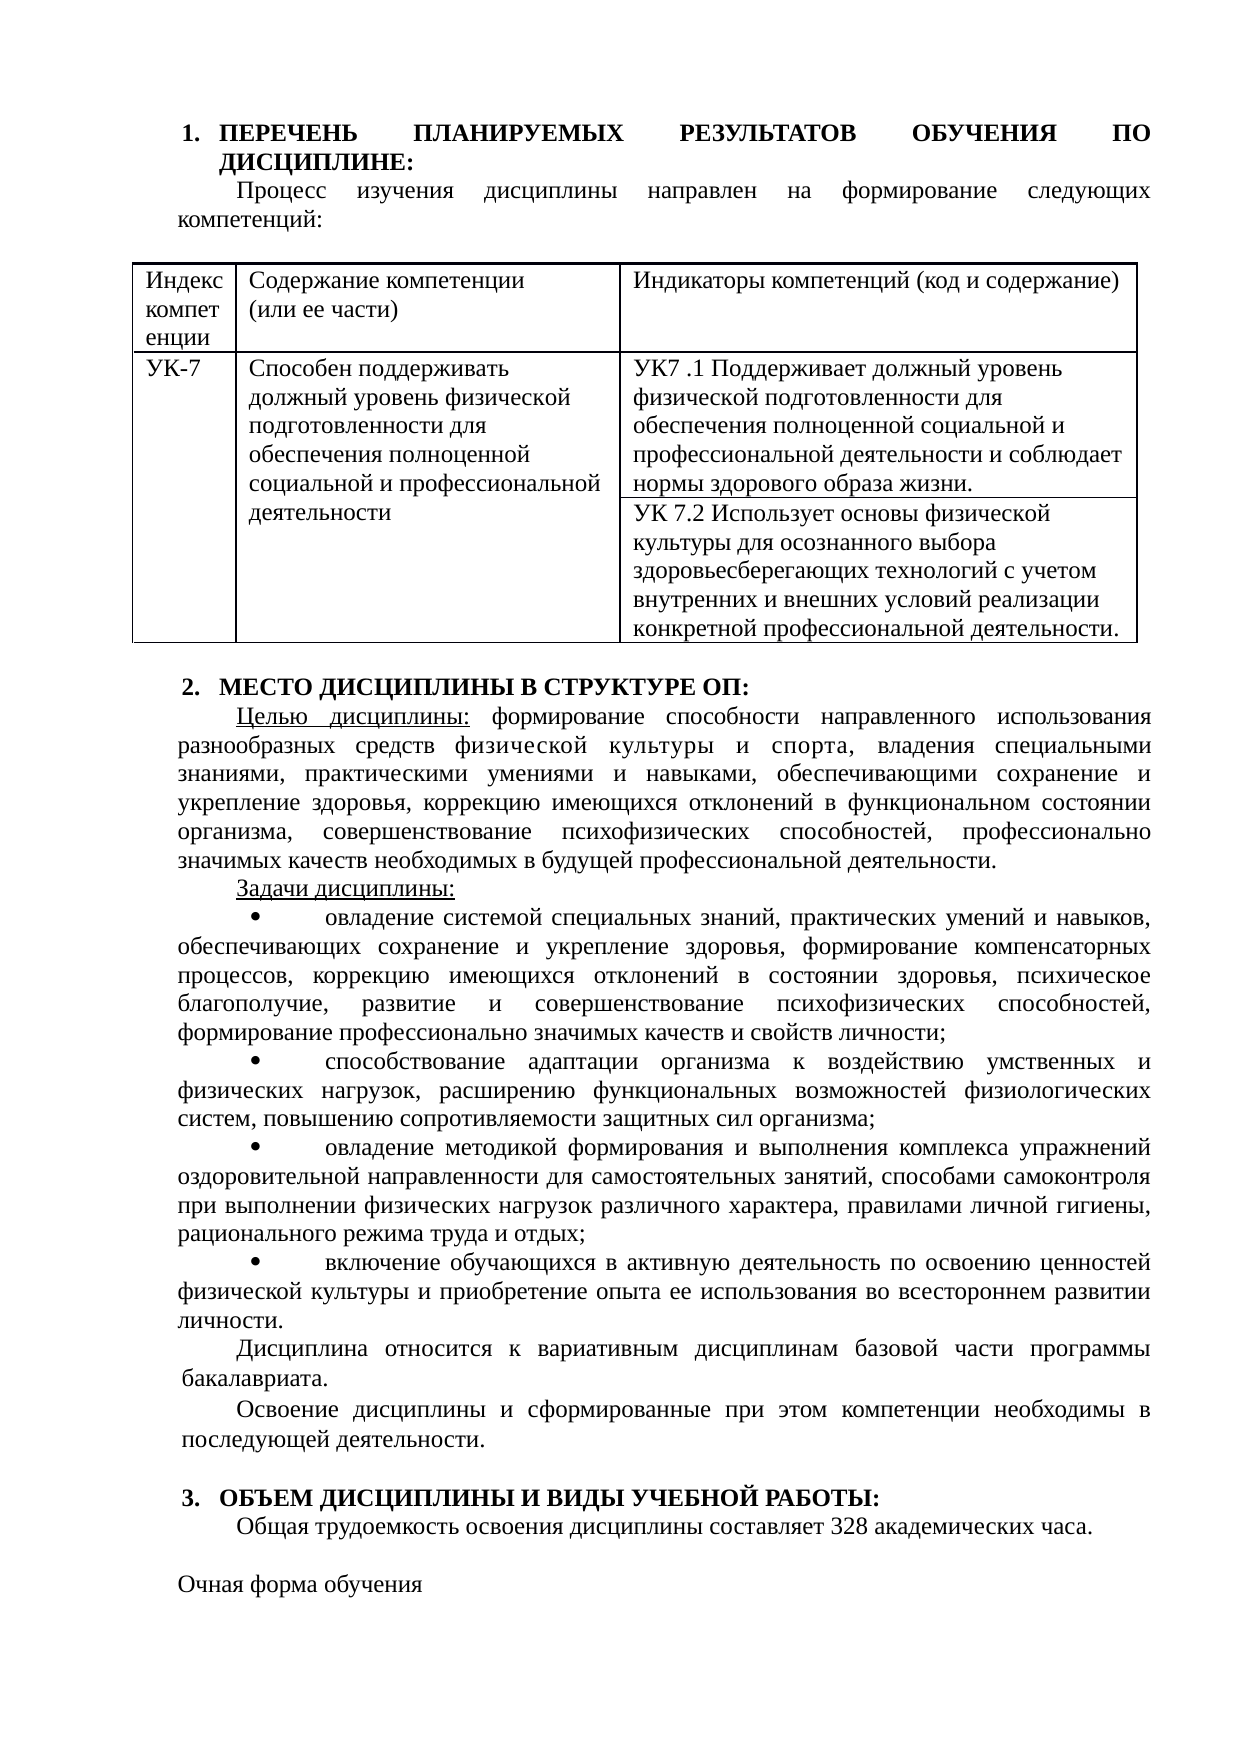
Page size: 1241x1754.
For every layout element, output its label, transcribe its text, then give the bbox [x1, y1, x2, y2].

text Дисциплина относится к вариативным дисциплинам базовой части программы бакалавриата. [181, 1333, 1152, 1392]
list ПЕРЕЧЕНЬ ПЛАНИРУЕМЫХ РЕЗУЛЬТАТОВ ОБУЧЕНИЯ ПО ДИСЦИПЛИНЕ: [181, 118, 1152, 176]
text Очная форма обучения [177, 1569, 1152, 1598]
table_header Индекс компетенции [133, 265, 235, 351]
table_header Содержание компетенции (или ее части) [237, 265, 619, 351]
list Место дисциплины в структуре ОП: [181, 672, 1152, 701]
list овладение методикой формирования и выполнения комплекса упражнений оздоровительной направленности для самостоятельных занятий, способами самоконтроля при выполнении физических нагрузок различного характера, правилами личной гигиены, рационального режима труда и отдых; [177, 1132, 1152, 1247]
text Целью дисциплины: формирование способности направленного использования разнообразных средств физической культуры и спорта, владения специальными знаниями, практическими умениями и навыками, обеспечивающими сохранение и укрепление здоровья, коррекцию имеющихся отклонений в функциональном состоянии организма, совершенствование психофизических способностей, профессионально значимых качеств необходимых в будущей профессиональной деятельности. [177, 701, 1152, 873]
table_cell УК-7 [133, 352, 235, 642]
list овладение системой специальных знаний, практических умений и навыков, обеспечивающих сохранение и укрепление здоровья, формирование компенсаторных процессов, коррекцию имеющихся отклонений в состоянии здоровья, психическое благополучие, развитие и совершенствование психофизических способностей, формирование профессионально значимых качеств и свойств личности; [177, 902, 1152, 1046]
text Освоение дисциплины и сформированные при этом компетенции необходимы в последующей деятельности. [181, 1394, 1152, 1452]
text Общая трудоемкость освоения дисциплины составляет 328 академических часа. [181, 1511, 1152, 1540]
list Объем дисциплины и виды учебной работы: [181, 1483, 1152, 1511]
text Задачи дисциплины: [177, 873, 1152, 902]
table_header Индикаторы компетенций (код и содержание) [621, 265, 1136, 351]
table_cell Способен поддерживать должный уровень физической подготовленности для обеспечения полноценной социальной и профессиональной деятельности [237, 353, 619, 642]
table_cell УК 7.2 Использует основы физической культуры для осознанного выбора здоровьесберегающих технологий с учетом внутренних и внешних условий реализации конкретной профессиональной деятельности. [621, 498, 1136, 642]
list включение обучающихся в активную деятельность по освоению ценностей физической культуры и приобретение опыта ее использования во всестороннем развитии личности. [177, 1247, 1152, 1333]
table_cell УК7 .1 Поддерживает должный уровень физической подготовленности для обеспечения полноценной социальной и профессиональной деятельности и соблюдает нормы здорового образа жизни. [621, 353, 1136, 497]
text Процесс изучения дисциплины направлен на формирование следующих компетенций: [177, 176, 1152, 233]
list способствование адаптации организма к воздействию умственных и физических нагрузок, расширению функциональных возможностей физиологических систем, повышению сопротивляемости защитных сил организма; [177, 1046, 1152, 1132]
